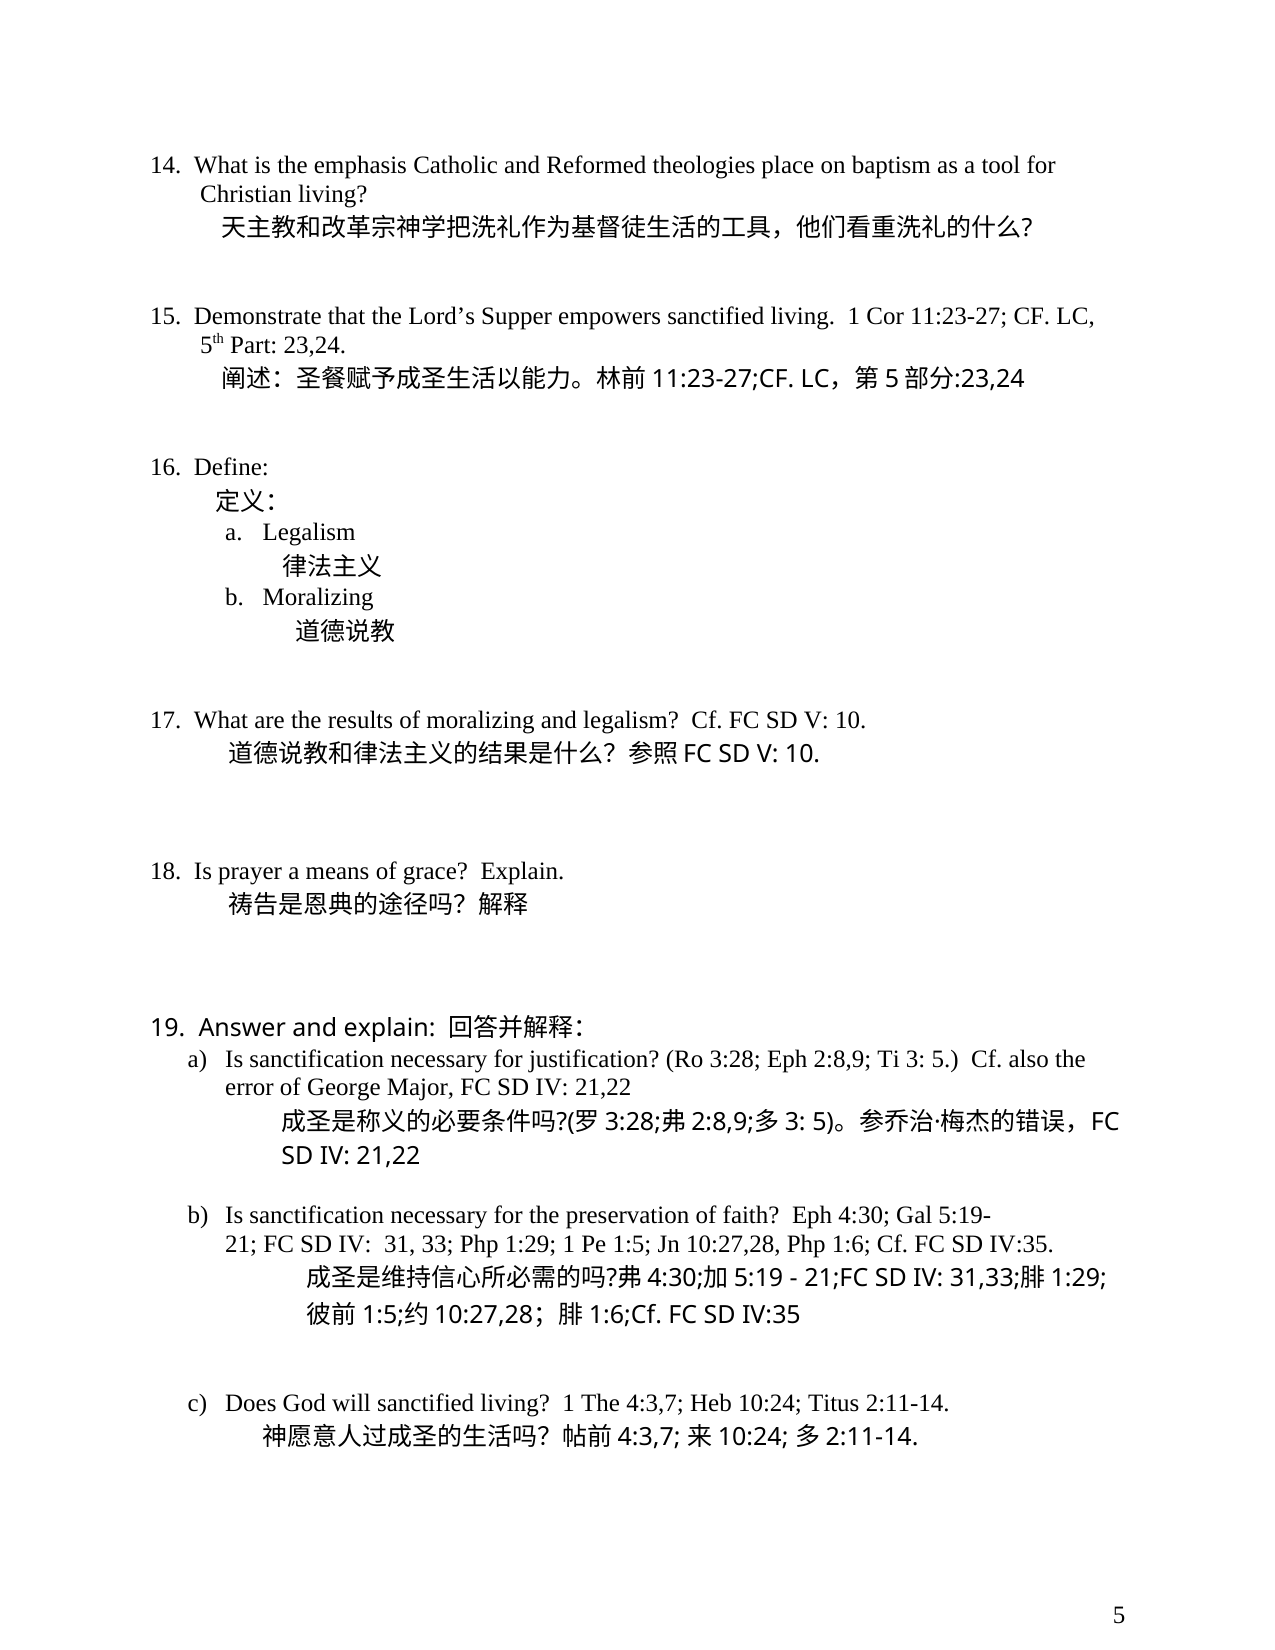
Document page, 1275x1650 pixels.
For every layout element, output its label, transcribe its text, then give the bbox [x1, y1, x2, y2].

list Is sanctification necessary for justification? (Ro 3:28; Eph 2:8,9; Ti 3: 5.) Cf. also the error of George Major, FC SD IV: 21,22 [187, 1044, 1125, 1101]
list Does God will sanctified living? 1 The 4:3,7; Heb 10:24; Titus 2:11-14. [187, 1388, 1125, 1417]
list Legalism [225, 517, 1125, 546]
text 14. What is the emphasis Catholic and Reformed theologies place on baptism as a tool for Christian living? [150, 150, 1125, 207]
text 15. Demonstrate that the Lord’s Supper empowers sanctified living. 1 Cor 11:23-27; CF. LC, 5th Part: 23,24. [150, 301, 1125, 359]
list Is sanctification necessary for the preservation of faith? Eph 4:30; Gal 5:19- 21; FC SD IV: 31, 33; Php 1:29; 1 Pe 1:5; Jn 10:27,28, Php 1:6; Cf. FC SD IV:35. [187, 1200, 1125, 1258]
text 16. Define: [150, 452, 1125, 481]
text 18. Is prayer a means of grace? Explain. [150, 856, 1125, 885]
text 17. What are the results of moralizing and legalism? Cf. FC SD V: 10. [150, 705, 1125, 734]
list Moralizing [225, 582, 1125, 611]
